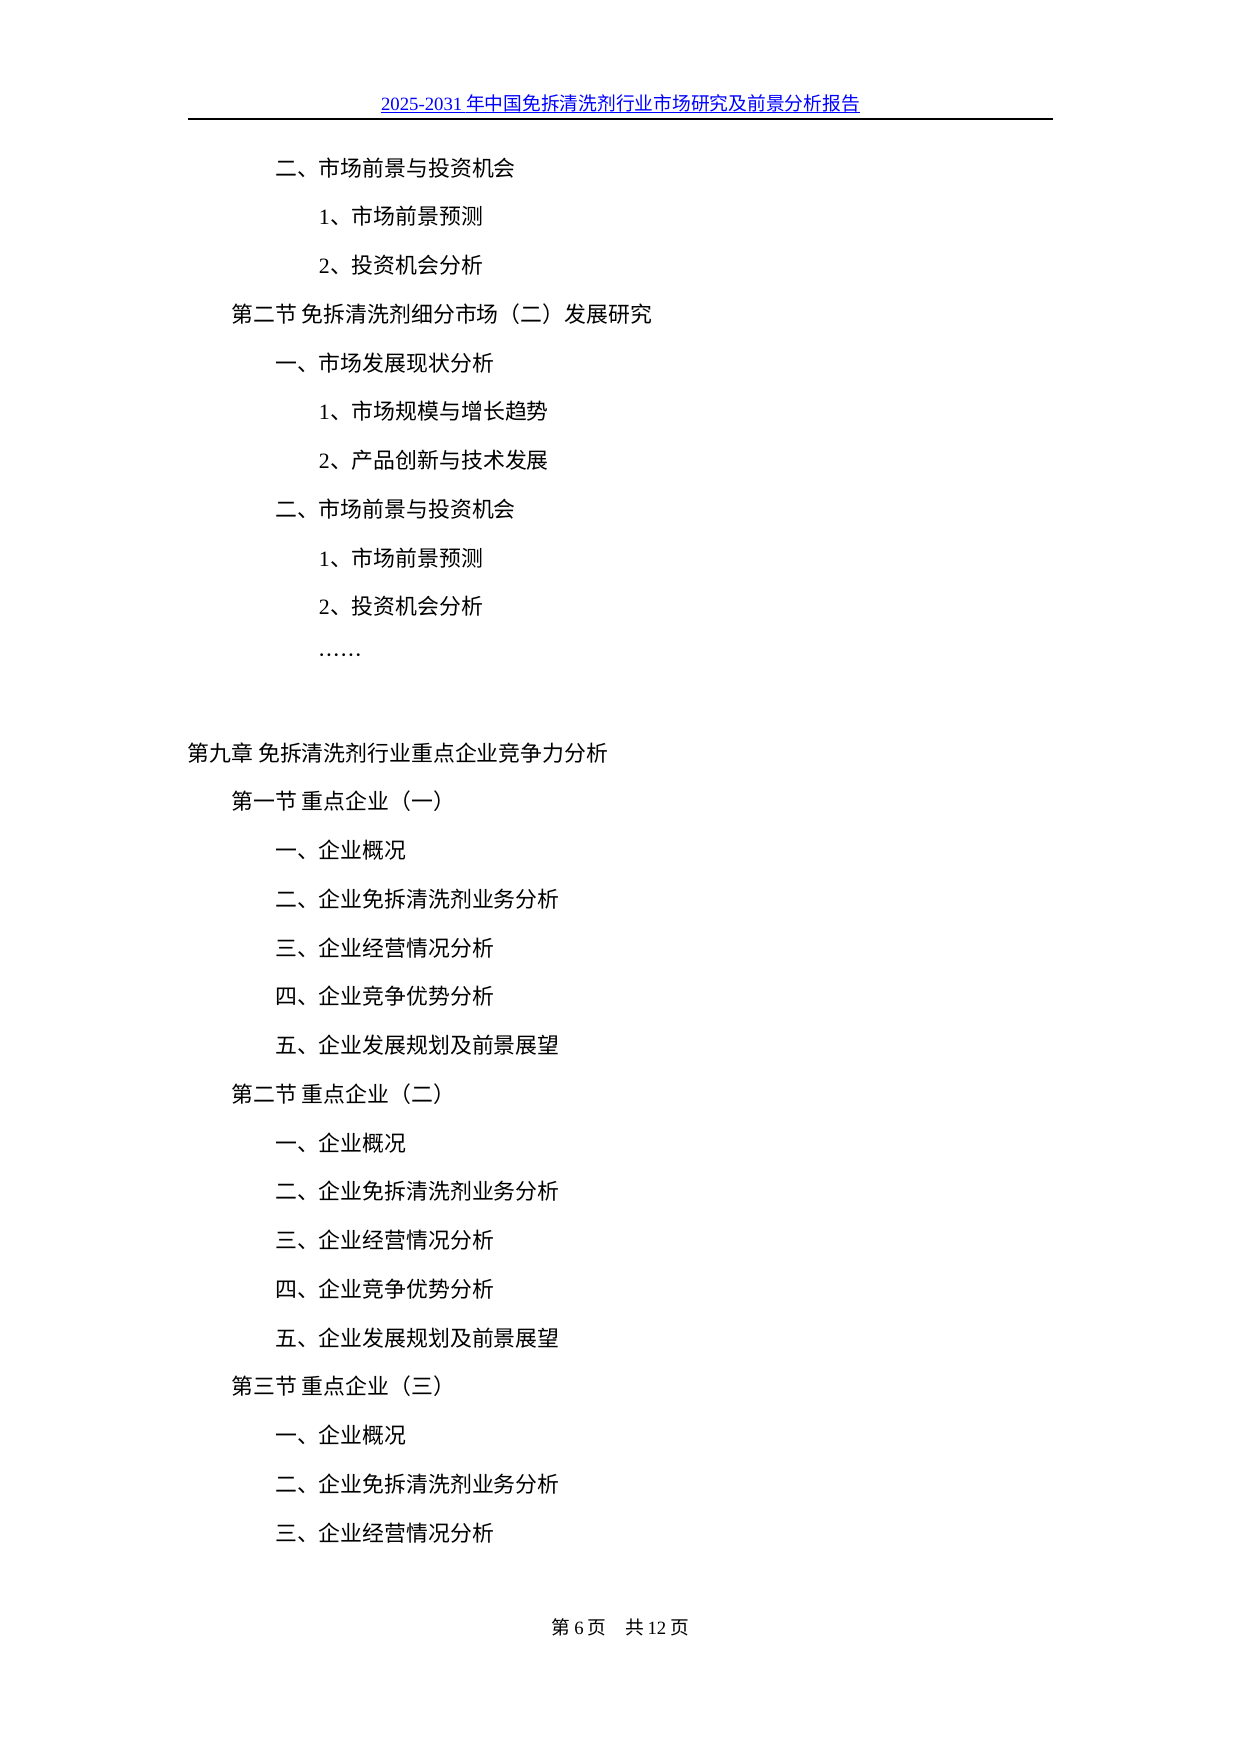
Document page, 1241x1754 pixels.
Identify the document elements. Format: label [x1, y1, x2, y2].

text [187, 150, 1053, 1548]
